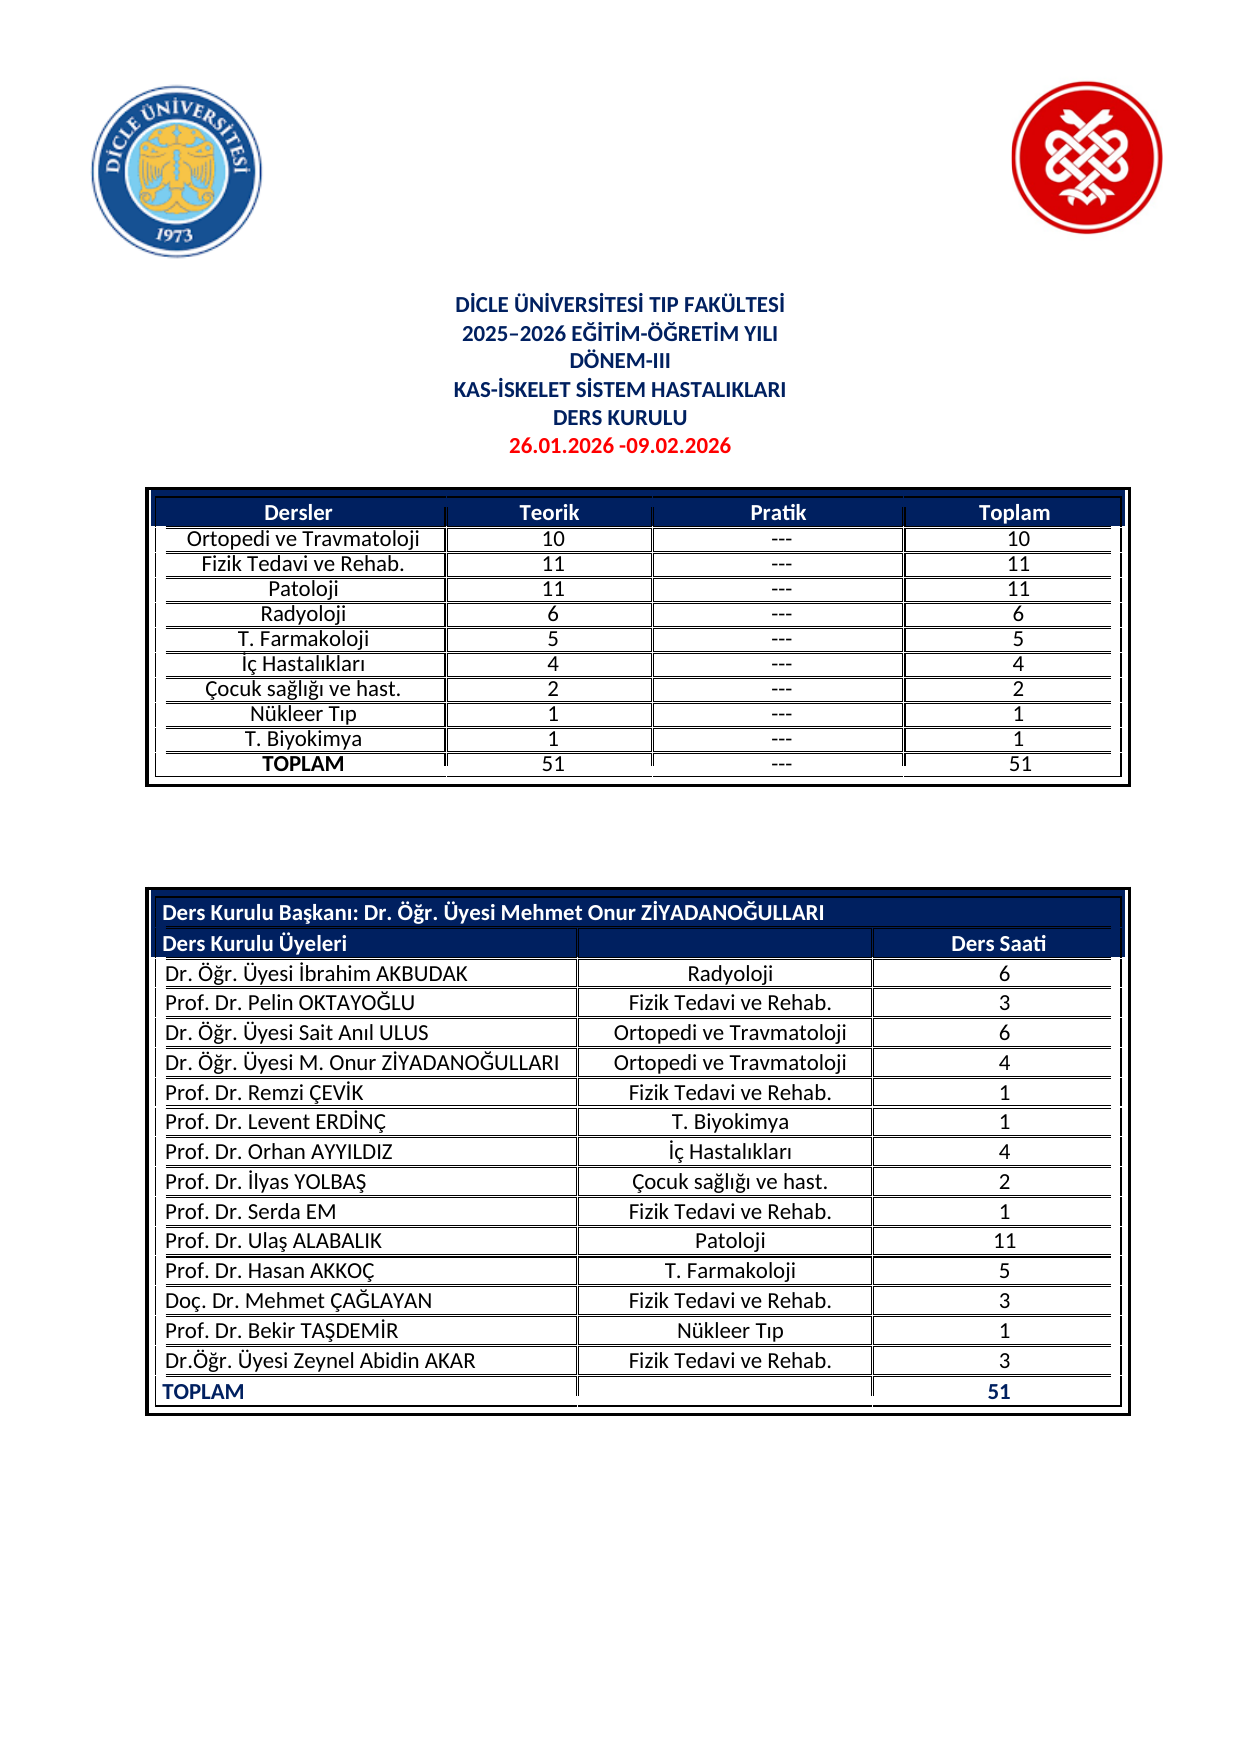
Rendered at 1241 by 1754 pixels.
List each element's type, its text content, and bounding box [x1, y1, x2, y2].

table_cell 1 [448, 729, 651, 751]
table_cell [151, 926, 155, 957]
table_header Toplam [904, 490, 1125, 526]
text 26.01.2026 -09.02.2026 [75, 431, 1165, 459]
table_cell --- [654, 604, 902, 626]
table_cell Prof. Dr. Hasan AKKOÇ [151, 1254, 577, 1284]
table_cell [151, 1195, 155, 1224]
table_cell 51 [872, 1374, 1125, 1405]
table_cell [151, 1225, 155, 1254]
table_cell --- [654, 654, 902, 676]
table_cell Prof. Dr. Serda EM [156, 1195, 576, 1224]
table_cell Prof. Dr. İlyas YOLBAŞ [151, 1165, 577, 1195]
table_cell --- [654, 704, 902, 726]
table_cell 3 [872, 1284, 1125, 1314]
table_header Dersler [151, 490, 446, 526]
text DÖNEM-III [75, 347, 1165, 375]
table_cell 5 [906, 626, 1121, 651]
table_cell 6 [874, 957, 1121, 986]
table_cell 1 [906, 701, 1121, 726]
table_cell Radyoloji [579, 960, 871, 986]
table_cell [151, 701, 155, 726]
table_cell 1 [906, 726, 1121, 751]
table_cell 10 [448, 529, 651, 551]
table_cell T. Biyokimya [579, 1109, 871, 1135]
table_cell T. Biyokimya [156, 726, 445, 751]
table_cell 1 [448, 704, 651, 726]
text DİCLE ÜNİVERSİTESİ TIP FAKÜLTESİ [75, 291, 1165, 319]
table_cell 10 [906, 526, 1121, 551]
table_cell 11 [906, 551, 1121, 576]
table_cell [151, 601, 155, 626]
picture [75, 75, 282, 279]
table_cell T. Farmakoloji [579, 1258, 871, 1284]
table_cell 6 [906, 601, 1121, 626]
table_cell 2 [448, 679, 651, 701]
table_cell Çocuk sağlığı ve hast. [579, 1168, 871, 1195]
table_cell 11 [448, 579, 651, 601]
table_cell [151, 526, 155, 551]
table_cell Dr. Öğr. Üyesi M. Onur ZİYADANOĞULLARI [156, 1046, 576, 1076]
table_cell --- [654, 729, 902, 751]
table_cell İç Hastalıkları [156, 651, 444, 676]
table_cell 11 [906, 576, 1121, 601]
table_cell Ortopedi ve Travmatoloji [156, 526, 445, 551]
table_cell Prof. Dr. Bekir TAŞDEMİR [151, 1314, 577, 1344]
table_cell Fizik Tedavi ve Rehab. [579, 1079, 871, 1105]
picture [1011, 46, 1163, 270]
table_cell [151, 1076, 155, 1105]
table_cell Dr. Öğr. Üyesi İbrahim AKBUDAK [156, 957, 576, 986]
table_cell İç Hastalıkları [579, 1138, 871, 1165]
table_cell --- [654, 579, 902, 601]
table_cell 1 [872, 1105, 1125, 1135]
table_cell 5 [448, 629, 651, 651]
table_cell Prof. Dr. Levent ERDİNÇ [151, 1105, 577, 1135]
table_cell 3 [872, 1344, 1125, 1374]
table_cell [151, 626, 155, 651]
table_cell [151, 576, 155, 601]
table_cell Fizik Tedavi ve Rehab. [579, 1198, 871, 1224]
table_cell Çocuk sağlığı ve hast. [156, 676, 445, 701]
table_cell TOPLAM [151, 1374, 577, 1405]
table_cell Fizik Tedavi ve Rehab. [579, 1287, 871, 1314]
table_cell Doç. Dr. Mehmet ÇAĞLAYAN [151, 1284, 577, 1314]
table_cell T. Farmakoloji [156, 626, 445, 651]
table_cell [577, 1377, 872, 1405]
table_cell 5 [872, 1254, 1125, 1284]
table_header Pratik [653, 490, 904, 526]
table_cell Ortopedi ve Travmatoloji [579, 1049, 871, 1076]
table_cell 2 [906, 676, 1121, 701]
table_cell Prof. Dr. Ulaş ALABALIK [156, 1225, 576, 1254]
table_cell Radyoloji [156, 601, 445, 626]
table_cell 4 [872, 1135, 1125, 1165]
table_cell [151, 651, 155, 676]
table_cell --- [654, 679, 902, 701]
table_cell 1 [874, 1076, 1121, 1105]
table_header Teorik [446, 490, 653, 526]
table_cell Fizik Tedavi ve Rehab. [579, 1347, 871, 1374]
table_cell 11 [448, 554, 651, 576]
table_cell 51 [446, 751, 653, 776]
table_cell 6 [872, 1016, 1125, 1046]
table_cell Nükleer Tıp [579, 1317, 871, 1344]
text KAS-İSKELET SİSTEM HASTALIKLARI [75, 375, 1165, 403]
table_cell Patoloji [156, 576, 445, 601]
text DERS KURULU [75, 403, 1165, 431]
table_cell Prof. Dr. Orhan AYYILDIZ [151, 1135, 577, 1165]
table_cell Prof. Dr. Remzi ÇEVİK [156, 1076, 576, 1105]
table_cell Fizik Tedavi ve Rehab. [579, 989, 871, 1016]
table_cell 1 [874, 1195, 1121, 1224]
table_cell Patoloji [579, 1228, 871, 1254]
table_cell 6 [448, 604, 651, 626]
text 2025–2026 EĞİTİM-ÖĞRETİM YILI [75, 319, 1165, 347]
table_cell Fizik Tedavi ve Rehab. [156, 551, 445, 576]
table_cell Ders Kurulu Üyeleri [156, 926, 576, 957]
table_cell 51 [904, 751, 1121, 776]
table_cell --- [653, 751, 904, 776]
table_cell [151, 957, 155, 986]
table_cell 3 [872, 986, 1125, 1016]
table_cell 11 [874, 1225, 1121, 1254]
table_cell Dr.Öğr. Üyesi Zeynel Abidin AKAR [151, 1344, 577, 1374]
table_cell TOPLAM [156, 751, 446, 776]
table_cell 1 [872, 1314, 1125, 1344]
table_cell 4 [874, 1046, 1121, 1076]
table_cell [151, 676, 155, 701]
table_cell --- [654, 554, 902, 576]
table_cell 2 [872, 1165, 1125, 1195]
table_cell [579, 929, 871, 957]
table_cell Ortopedi ve Travmatoloji [579, 1019, 871, 1046]
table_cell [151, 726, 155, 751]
table_cell --- [654, 529, 902, 551]
table_cell 4 [906, 651, 1121, 676]
table_cell Nükleer Tıp [156, 701, 445, 726]
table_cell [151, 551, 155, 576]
table_cell Prof. Dr. Pelin OKTAYOĞLU [151, 986, 577, 1016]
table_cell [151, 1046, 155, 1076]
table_cell 4 [448, 654, 651, 676]
table_cell --- [654, 629, 902, 651]
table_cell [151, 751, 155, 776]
table_cell Dr. Öğr. Üyesi Sait Anıl ULUS [151, 1016, 577, 1046]
table_header Ders Kurulu Başkanı: Dr. Öğr. Üyesi Mehmet Onur ZİYADANOĞULLARI [151, 890, 1125, 926]
table_cell Ders Saati [874, 926, 1121, 957]
